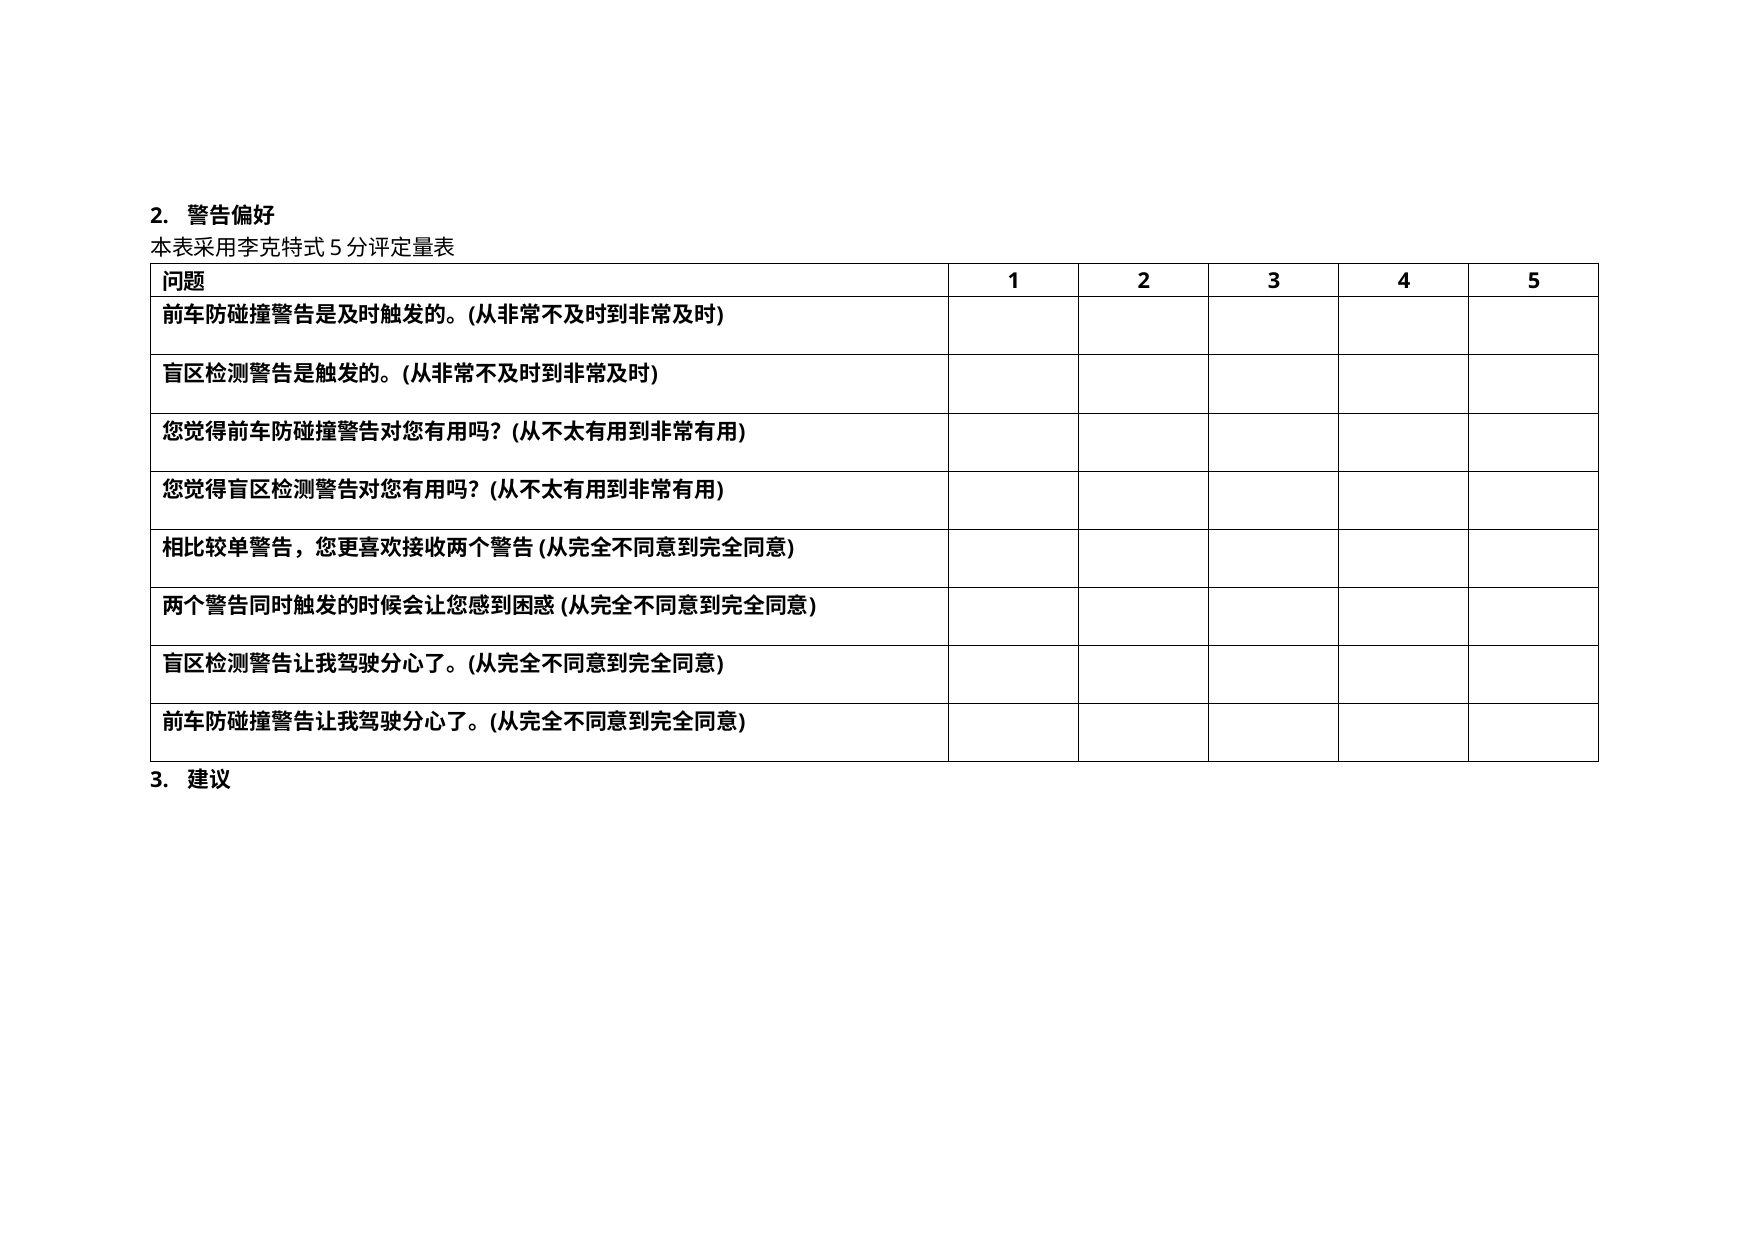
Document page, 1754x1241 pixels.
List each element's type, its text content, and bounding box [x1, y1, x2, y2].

list 建议 [150, 762, 1604, 795]
table_cell [949, 297, 1078, 354]
table_cell [1469, 704, 1598, 761]
table_cell [949, 646, 1078, 703]
table_header 3 [1209, 264, 1338, 296]
table_cell [1079, 704, 1208, 761]
table_cell [1209, 530, 1338, 587]
table_cell [949, 704, 1078, 761]
table_cell [1469, 530, 1598, 587]
table_cell [1079, 297, 1208, 354]
table_cell [1209, 646, 1338, 703]
table_cell 两个警告同时触发的时候会让您感到困惑 (从完全不同意到完全同意) [151, 588, 948, 645]
table_cell [949, 472, 1078, 529]
table_cell [1079, 355, 1208, 412]
table_cell [1339, 355, 1468, 412]
table_cell [1079, 588, 1208, 645]
table_cell [949, 530, 1078, 587]
table_cell 您觉得前车防碰撞警告对您有用吗？(从不太有用到非常有用) [151, 414, 948, 471]
table_cell [1339, 646, 1468, 703]
table_cell [1079, 646, 1208, 703]
table_cell [1209, 472, 1338, 529]
table_cell [1469, 588, 1598, 645]
table_cell [949, 414, 1078, 471]
table_cell [1339, 472, 1468, 529]
table_header 2 [1079, 264, 1208, 296]
list 警告偏好 [150, 198, 1604, 230]
table_cell [1339, 588, 1468, 645]
table_cell [1209, 588, 1338, 645]
table_cell 您觉得盲区检测警告对您有用吗？(从不太有用到非常有用) [151, 472, 948, 529]
table_header 4 [1339, 264, 1468, 296]
table_header 问题 [151, 264, 948, 296]
table_cell [1339, 297, 1468, 354]
text 本表采用李克特式5分评定量表 [150, 230, 1604, 263]
table_cell 盲区检测警告让我驾驶分心了。(从完全不同意到完全同意) [151, 646, 948, 703]
table_header 1 [949, 264, 1078, 296]
table_cell [1469, 355, 1598, 412]
table_header 5 [1469, 264, 1598, 296]
table_cell 前车防碰撞警告是及时触发的。(从非常不及时到非常及时) [151, 297, 948, 354]
table_cell 盲区检测警告是触发的。(从非常不及时到非常及时) [151, 355, 948, 412]
table_cell [1339, 530, 1468, 587]
table_cell [1339, 704, 1468, 761]
table_cell [1079, 472, 1208, 529]
table_cell [1079, 414, 1208, 471]
table_cell [1079, 530, 1208, 587]
table_cell 前车防碰撞警告让我驾驶分心了。(从完全不同意到完全同意) [151, 704, 948, 761]
table_cell [949, 355, 1078, 412]
table_cell [1469, 297, 1598, 354]
table_cell [1469, 646, 1598, 703]
table_cell [949, 588, 1078, 645]
table_cell [1339, 414, 1468, 471]
table_cell [1209, 355, 1338, 412]
table_cell [1469, 472, 1598, 529]
table_cell [1209, 704, 1338, 761]
table_cell [1469, 414, 1598, 471]
table_cell [1209, 297, 1338, 354]
table_cell 相比较单警告，您更喜欢接收两个警告 (从完全不同意到完全同意) [151, 530, 948, 587]
table_cell [1209, 414, 1338, 471]
